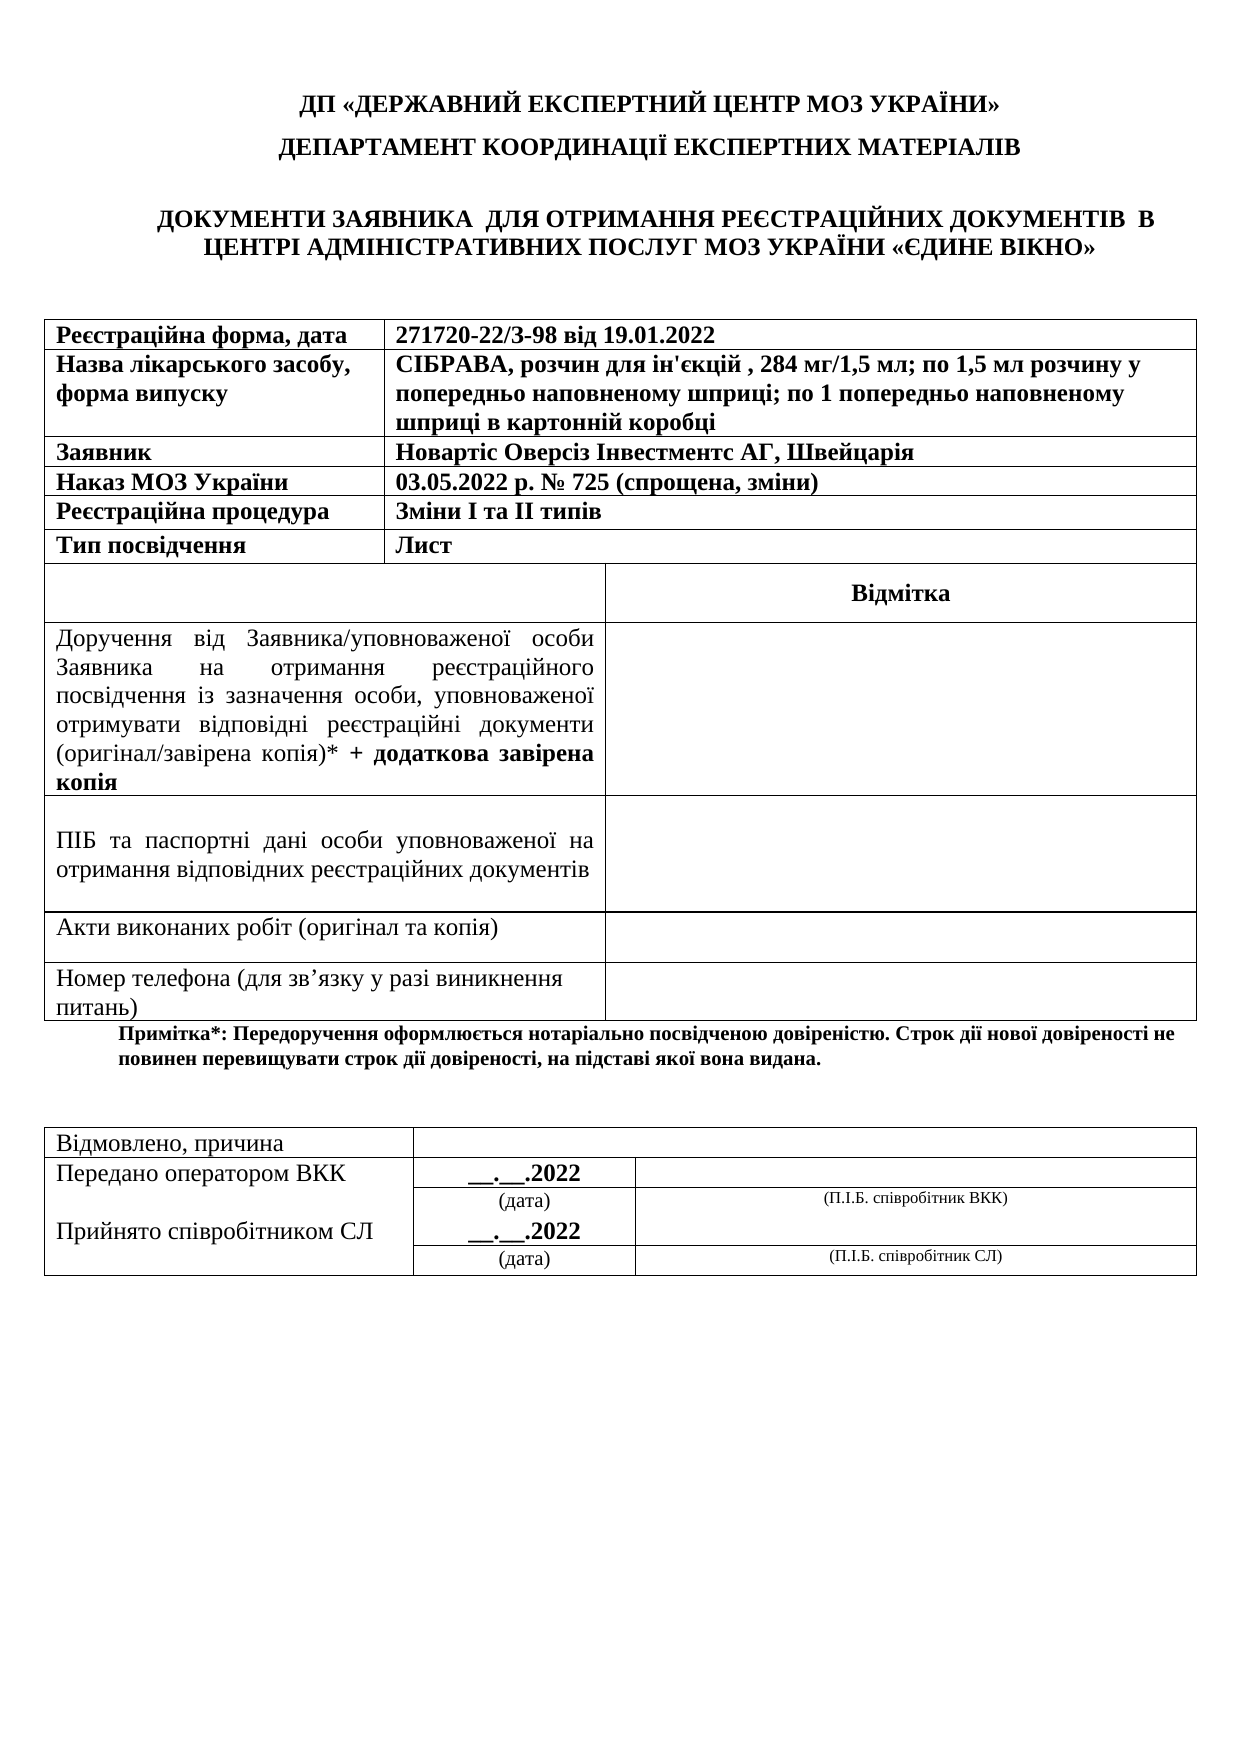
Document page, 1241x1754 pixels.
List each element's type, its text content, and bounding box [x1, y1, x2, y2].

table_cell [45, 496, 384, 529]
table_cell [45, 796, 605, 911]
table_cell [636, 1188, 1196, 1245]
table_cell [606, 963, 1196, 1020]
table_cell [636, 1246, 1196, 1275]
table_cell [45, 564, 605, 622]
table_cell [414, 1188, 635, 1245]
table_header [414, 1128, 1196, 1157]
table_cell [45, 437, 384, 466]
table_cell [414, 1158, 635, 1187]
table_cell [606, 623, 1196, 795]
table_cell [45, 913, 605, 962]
text ДОКУМЕНТИ ЗАЯВНИКА ДЛЯ ОТРИМАННЯ РЕЄСТРАЦІЙНИХ ДОКУМЕНТІВ В ЦЕНТРІ АДМІНІСТРАТИВНИХ ПОСЛУГ МОЗ УКРАЇНИ «ЄДИНЕ ВІКНО» [118, 204, 1181, 261]
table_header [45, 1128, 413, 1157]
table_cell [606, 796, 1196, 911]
text Примітка*: Передоручення оформлюється нотаріально посвідченою довіреністю. Строк дії нової довіреності не повинен перевищувати строк дії довіреності, на підставі якої вона видана. [118, 1021, 1181, 1069]
text ДЕПАРТАМЕНТ КООРДИНАЦІЇ ЕКСПЕРТНИХ МАТЕРІАЛІВ [118, 132, 1181, 161]
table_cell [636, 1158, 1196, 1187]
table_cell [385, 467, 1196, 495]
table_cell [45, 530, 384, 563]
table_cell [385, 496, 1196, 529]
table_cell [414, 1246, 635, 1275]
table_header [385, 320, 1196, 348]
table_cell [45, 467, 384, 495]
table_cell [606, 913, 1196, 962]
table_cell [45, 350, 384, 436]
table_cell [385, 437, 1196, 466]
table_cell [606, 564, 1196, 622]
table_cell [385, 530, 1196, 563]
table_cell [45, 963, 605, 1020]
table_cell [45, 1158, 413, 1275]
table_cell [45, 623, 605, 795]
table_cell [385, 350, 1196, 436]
text ДП «ДЕРЖАВНИЙ ЕКСПЕРТНИЙ ЦЕНТР МОЗ УКРАЇНИ» [118, 89, 1181, 117]
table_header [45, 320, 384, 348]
